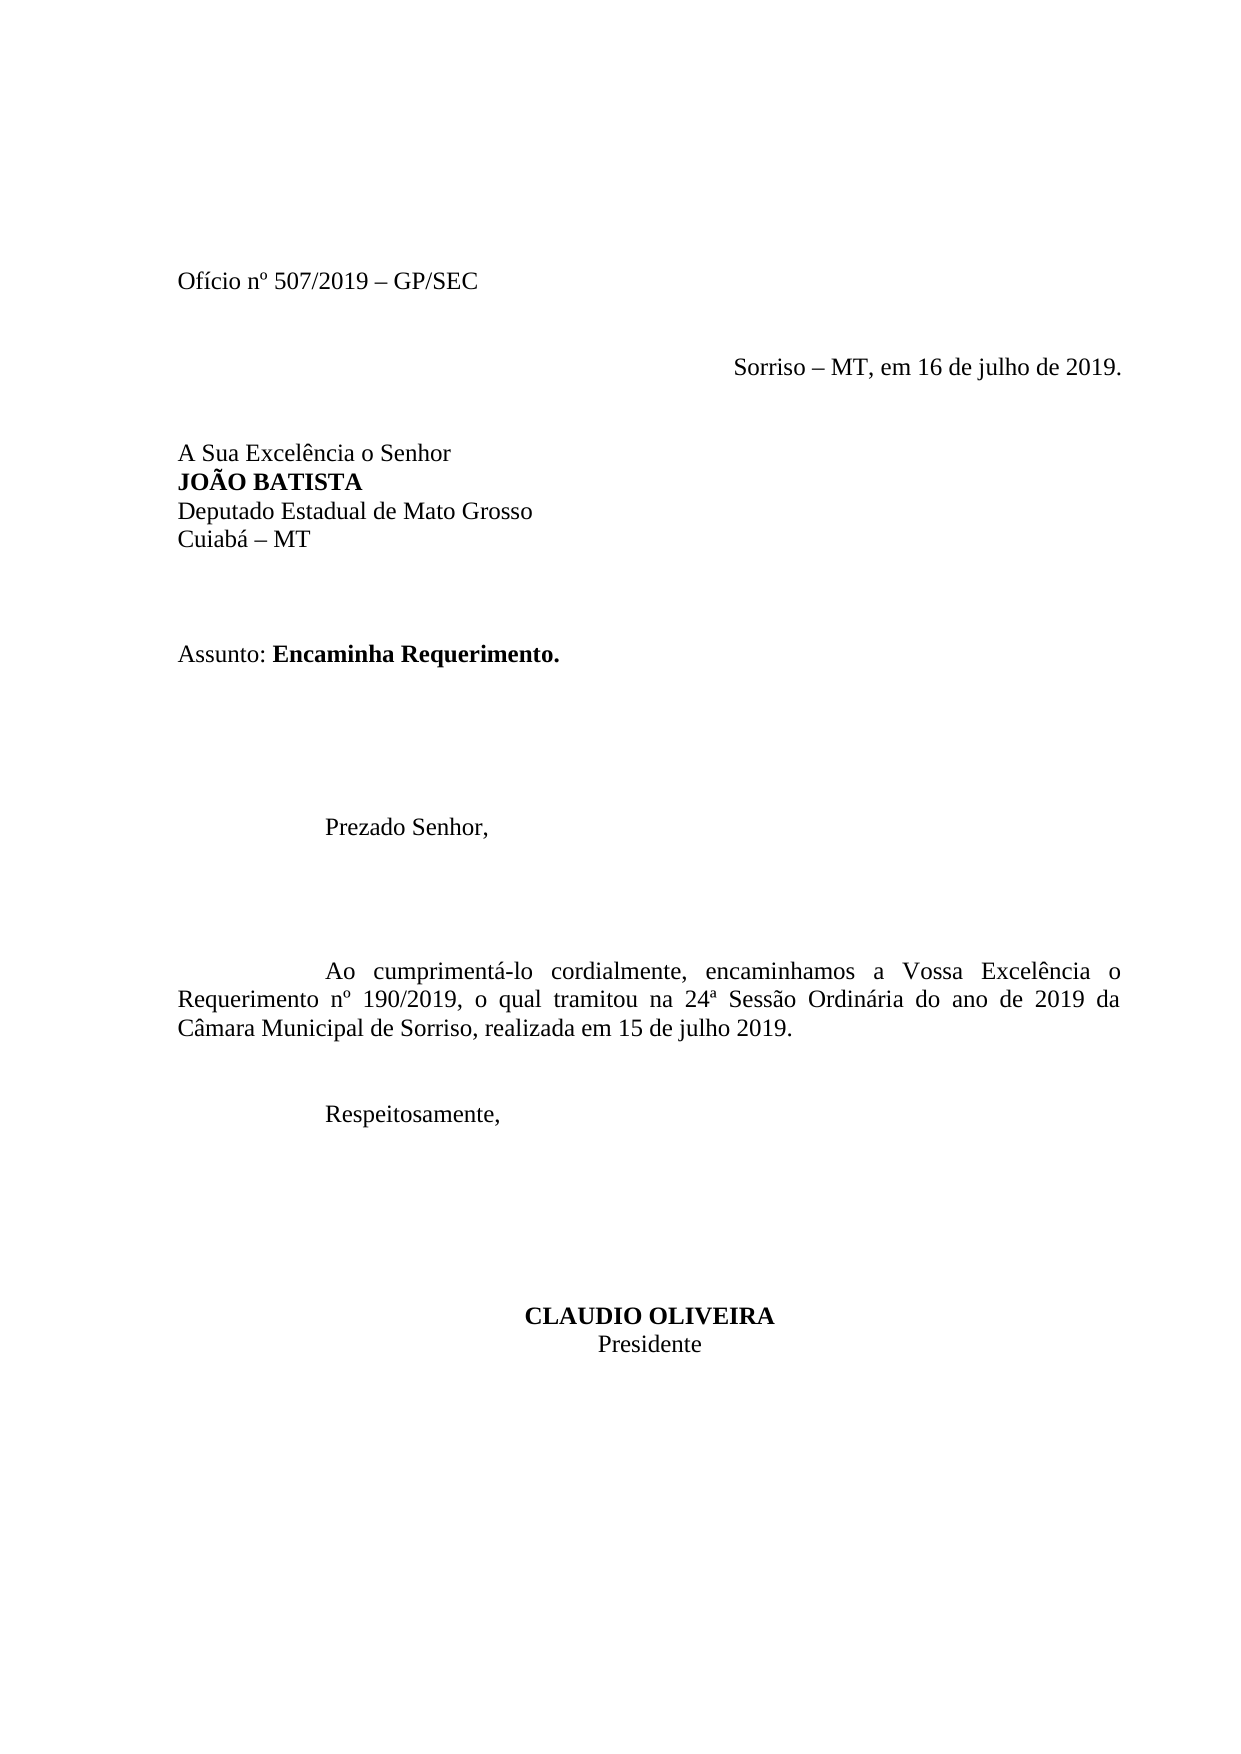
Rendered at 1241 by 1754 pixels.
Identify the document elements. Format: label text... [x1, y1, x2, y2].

text JOÃO BATISTA [177, 467, 1122, 496]
text Prezado Senhor, [177, 812, 1122, 841]
text Sorriso – MT, em 16 de julho de 2019. [177, 352, 1122, 381]
text CLAUDIO OLIVEIRA [177, 1301, 1122, 1329]
text Cuiabá – MT [177, 524, 1122, 553]
text Presidente [177, 1329, 1122, 1358]
text Deputado Estadual de Mato Grosso [177, 496, 1122, 524]
text Respeitosamente, [177, 1099, 1122, 1128]
text Assunto: Encaminha Requerimento. [177, 639, 1122, 668]
text A Sua Excelência o Senhor [177, 438, 1122, 467]
text Ofício nº 507/2019 – GP/SEC [177, 266, 1122, 294]
text Ao cumprimentá-lo cordialmente, encaminhamos a Vossa Excelência o Requerimento nº 190/2019, o qual tramitou na 24ª Sessão Ordinária do ano de 2019 da Câmara Municipal de Sorriso, realizada em 15 de julho 2019. [177, 956, 1122, 1042]
